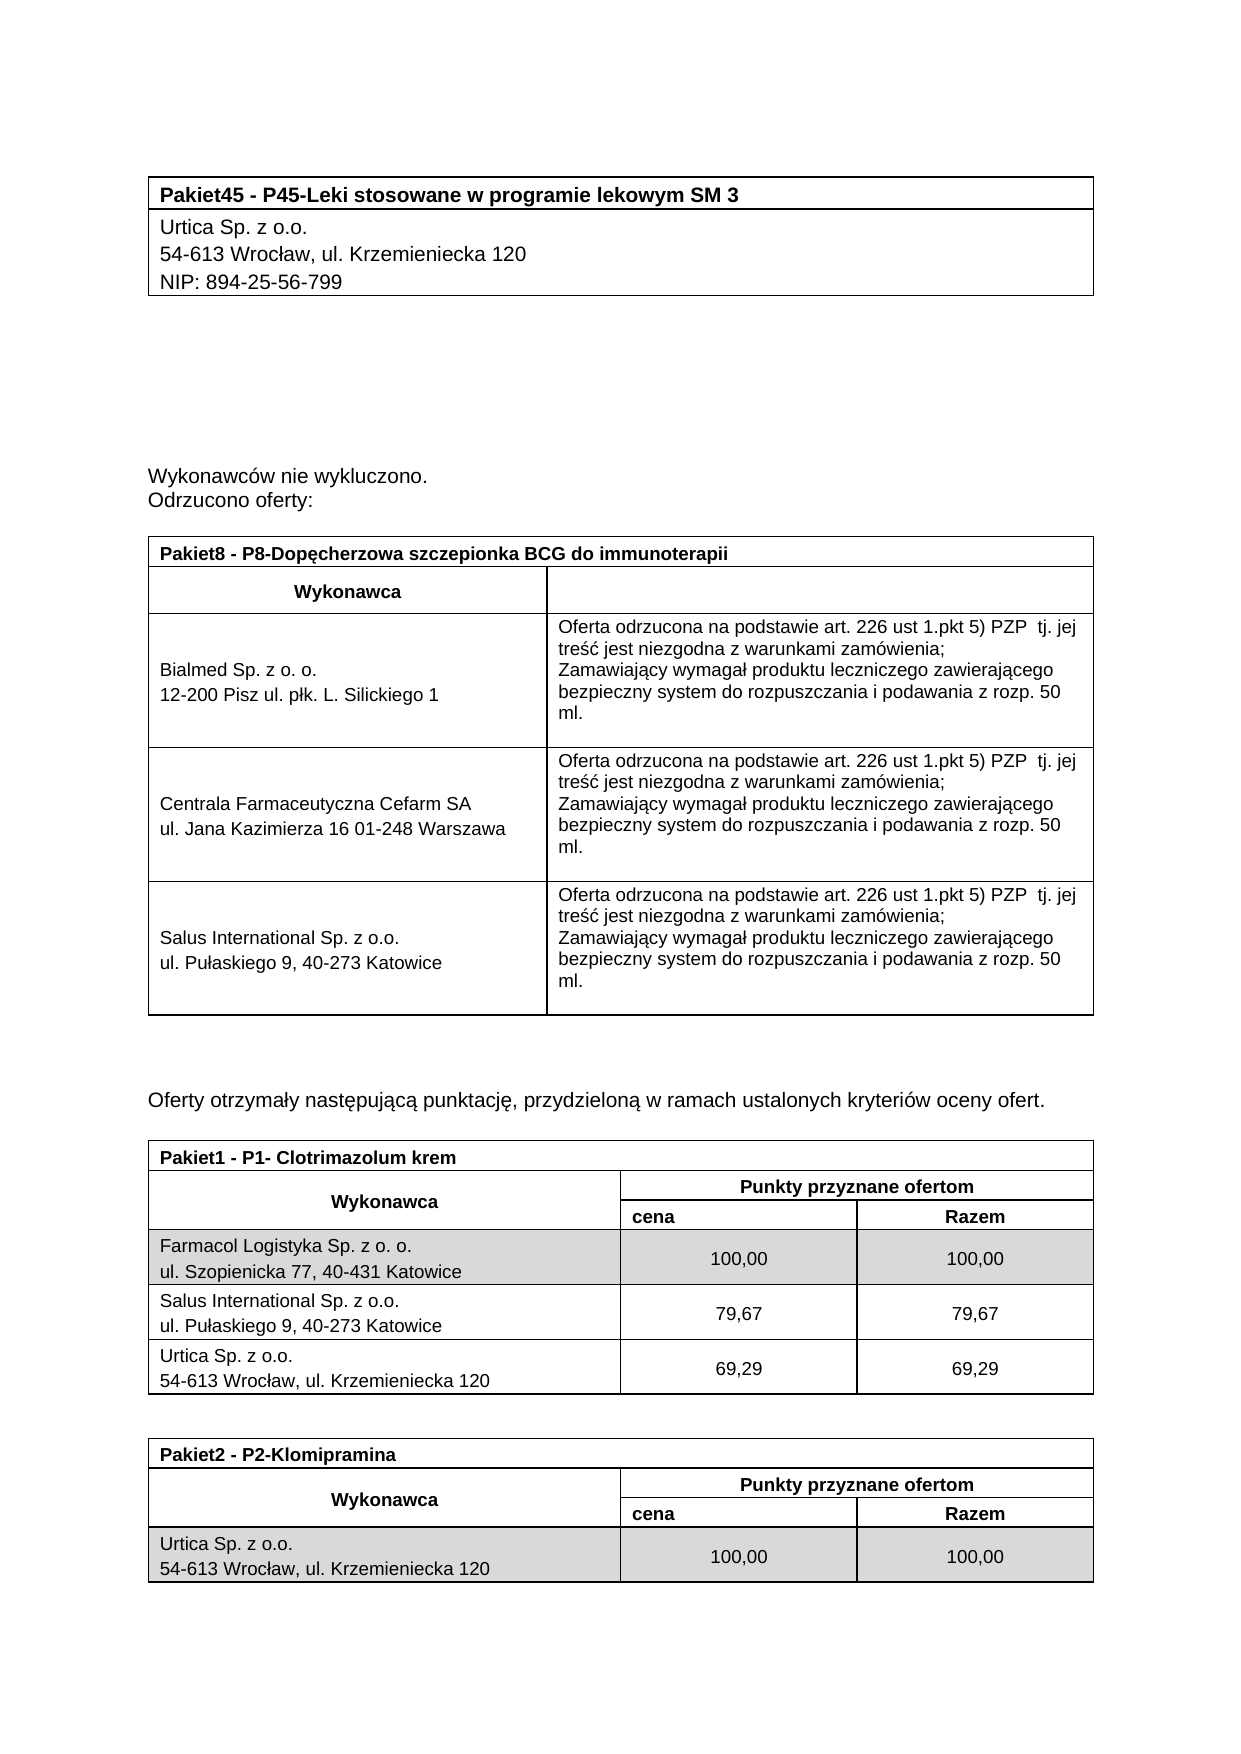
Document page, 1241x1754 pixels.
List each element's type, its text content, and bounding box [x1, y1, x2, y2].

table_cell 100,00 [858, 1230, 1093, 1284]
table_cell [149, 210, 1093, 295]
table_cell Urtica Sp. z o.o. 54-613 Wrocław, ul. Krzemieniecka 120 [149, 1340, 620, 1393]
table_cell Wykonawca [149, 567, 546, 613]
table_cell 79,67 [621, 1285, 856, 1338]
table_cell 79,67 [858, 1285, 1093, 1338]
table_cell 69,29 [858, 1340, 1093, 1393]
table_header Pakiet1 - P1- Clotrimazolum krem [149, 1141, 1093, 1170]
table_cell Wykonawca [149, 1469, 620, 1526]
table_cell 100,00 [621, 1528, 856, 1581]
table_cell Punkty przyznane ofertom [621, 1171, 1093, 1199]
table_cell Bialmed Sp. z o. o. 12-200 Pisz ul. płk. L. Silickiego 1 [149, 614, 546, 747]
table_header Pakiet8 - P8-Dopęcherzowa szczepionka BCG do immunoterapii [149, 537, 1093, 566]
table_cell [548, 567, 1093, 613]
table_cell cena [621, 1201, 856, 1229]
table_cell Razem [858, 1498, 1093, 1526]
table_cell 100,00 [858, 1528, 1093, 1581]
table_cell Farmacol Logistyka Sp. z o. o. ul. Szopienicka 77, 40-431 Katowice [149, 1230, 620, 1284]
text Wykonawców nie wykluczono. [148, 464, 1093, 488]
table_cell 100,00 [621, 1230, 856, 1284]
table_cell cena [621, 1498, 856, 1526]
table_cell Oferta odrzucona na podstawie art. 226 ust 1.pkt 5) PZP tj. jej treść jest niezgodna z warunkami zamówienia; Zamawiający wymagał produktu leczniczego zawierającego bezpieczny system do rozpuszczania i podawania z rozp. 50 ml. [548, 882, 1093, 1014]
table_cell Salus International Sp. z o.o. ul. Pułaskiego 9, 40-273 Katowice [149, 1285, 620, 1338]
table_cell 69,29 [621, 1340, 856, 1393]
table_cell Wykonawca [149, 1171, 620, 1229]
table_cell Salus International Sp. z o.o. ul. Pułaskiego 9, 40-273 Katowice [149, 882, 546, 1014]
table_cell Oferta odrzucona na podstawie art. 226 ust 1.pkt 5) PZP tj. jej treść jest niezgodna z warunkami zamówienia; Zamawiający wymagał produktu leczniczego zawierającego bezpieczny system do rozpuszczania i podawania z rozp. 50 ml. [548, 614, 1093, 747]
table_cell Punkty przyznane ofertom [621, 1469, 1093, 1497]
table_cell Centrala Farmaceutyczna Cefarm SA ul. Jana Kazimierza 16 01-248 Warszawa [149, 748, 546, 881]
text Odrzucono oferty: [148, 488, 1093, 512]
table_cell Oferta odrzucona na podstawie art. 226 ust 1.pkt 5) PZP tj. jej treść jest niezgodna z warunkami zamówienia; Zamawiający wymagał produktu leczniczego zawierającego bezpieczny system do rozpuszczania i podawania z rozp. 50 ml. [548, 748, 1093, 881]
table_cell Urtica Sp. z o.o. 54-613 Wrocław, ul. Krzemieniecka 120 [149, 1528, 620, 1581]
table_header Pakiet45 - P45-Leki stosowane w programie lekowym SM 3 [149, 178, 1093, 208]
table_cell Razem [858, 1201, 1093, 1229]
text Oferty otrzymały następującą punktację, przydzieloną w ramach ustalonych kryteriów oceny ofert. [148, 1087, 1093, 1111]
table_header Pakiet2 - P2-Klomipramina [149, 1439, 1093, 1467]
